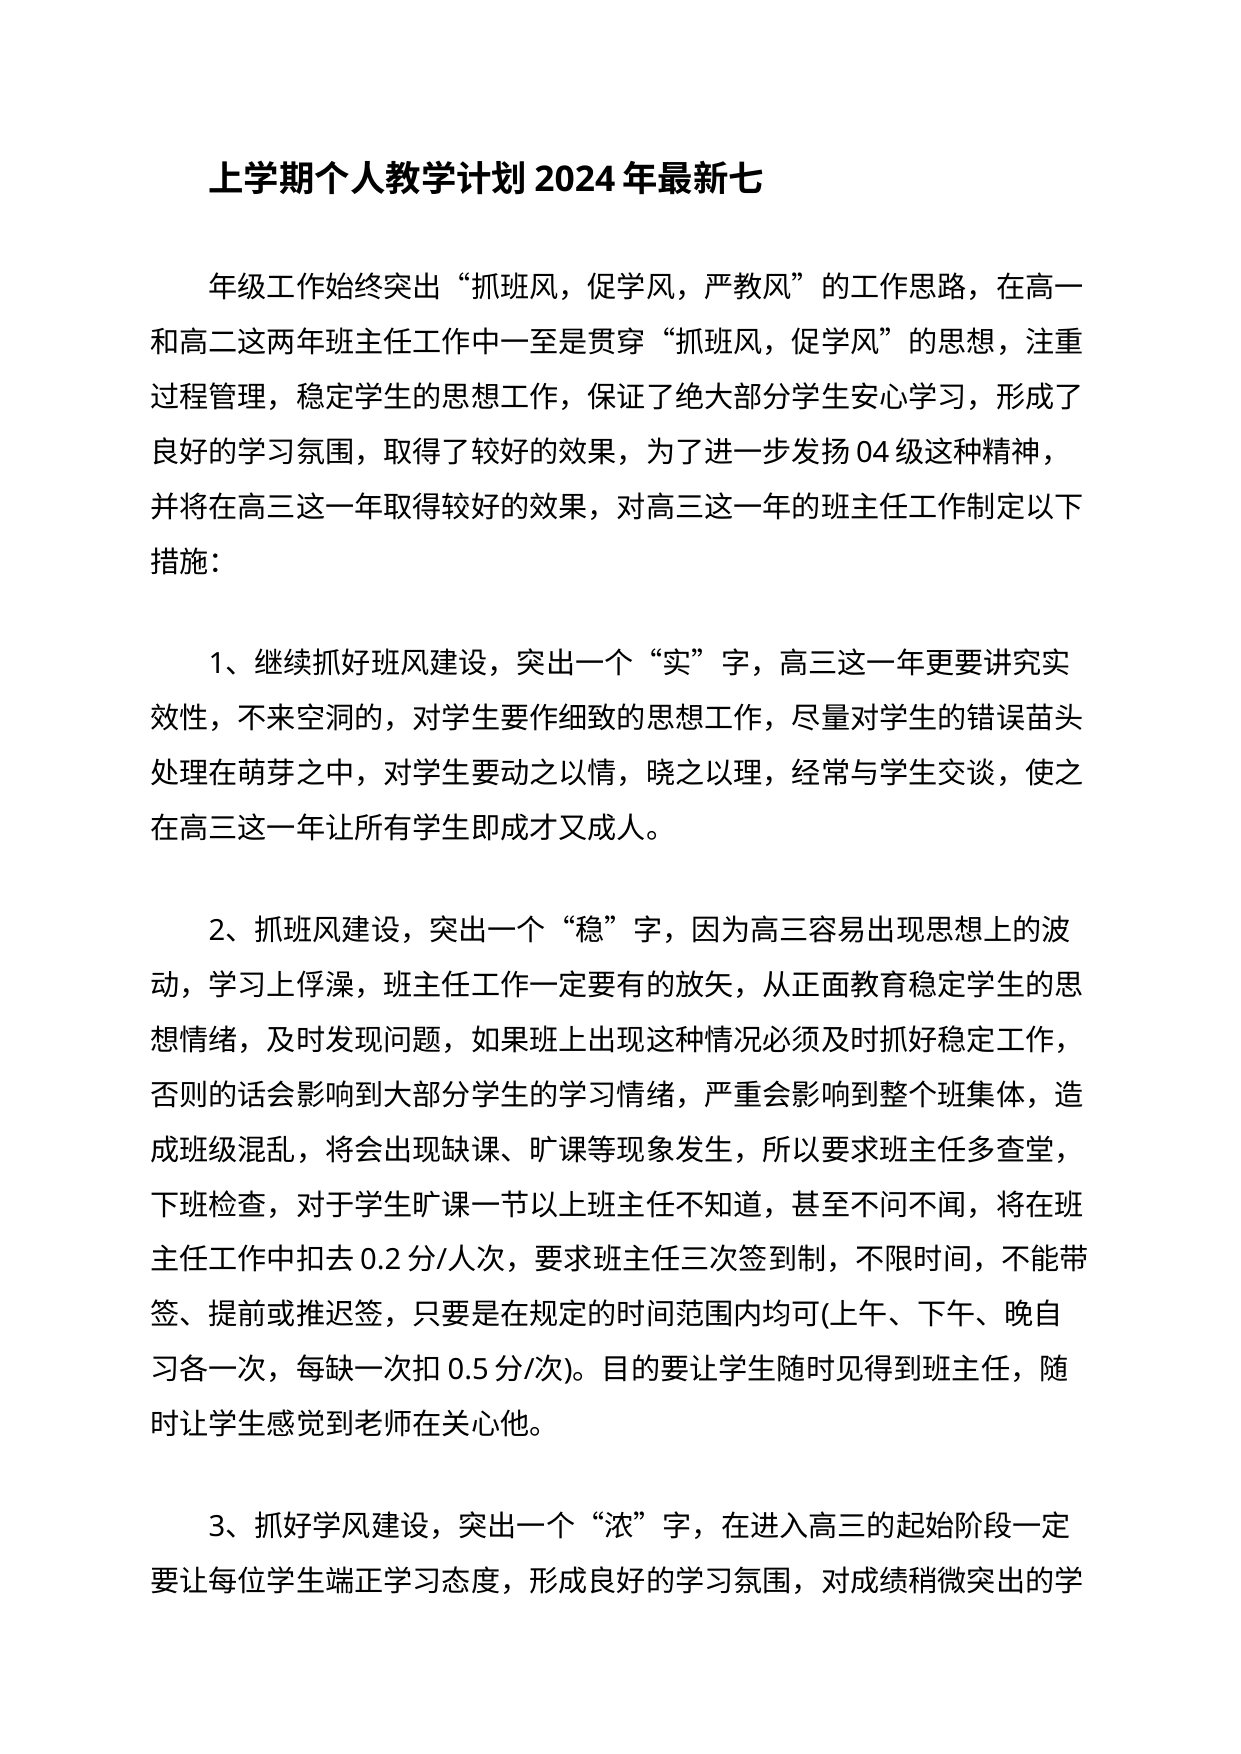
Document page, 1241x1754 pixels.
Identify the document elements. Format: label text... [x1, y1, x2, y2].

text 2、抓班风建设，突出一个“稳”字，因为高三容易出现思想上的波动，学习上俘澡，班主任工作一定要有的放矢，从正面教育稳定学生的思想情绪，及时发现问题，如果班上出现这种情况必须及时抓好稳定工作，否则的话会影响到大部分学生的学习情绪，严重会影响到整个班集体，造成班级混乱，将会出现缺课、旷课等现象发生，所以要求班主任多查堂，下班检查，对于学生旷课一节以上班主任不知道，甚至不问不闻，将在班主任工作中扣去0.2分/人次，要求班主任三次签到制，不限时间，不能带签、提前或推迟签，只要是在规定的时间范围内均可(上午、下午、晚自习各一次，每缺一次扣0.5分/次)。目的要让学生随时见得到班主任，随时让学生感觉到老师在关心他。 [150, 906, 1090, 1443]
text 上学期个人教学计划2024年最新七 [150, 150, 1090, 201]
text 1、继续抓好班风建设，突出一个“实”字，高三这一年更要讲究实效性，不来空洞的，对学生要作细致的思想工作，尽量对学生的错误苗头处理在萌芽之中，对学生要动之以情，晓之以理，经常与学生交谈，使之在高三这一年让所有学生即成才又成人。 [150, 640, 1090, 847]
text 年级工作始终突出“抓班风，促学风，严教风”的工作思路，在高一和高二这两年班主任工作中一至是贯穿“抓班风，促学风”的思想，注重过程管理，稳定学生的思想工作，保证了绝大部分学生安心学习，形成了良好的学习氛围，取得了较好的效果，为了进一步发扬04级这种精神，并将在高三这一年取得较好的效果，对高三这一年的班主任工作制定以下措施： [150, 263, 1090, 580]
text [150, 1503, 1090, 1600]
